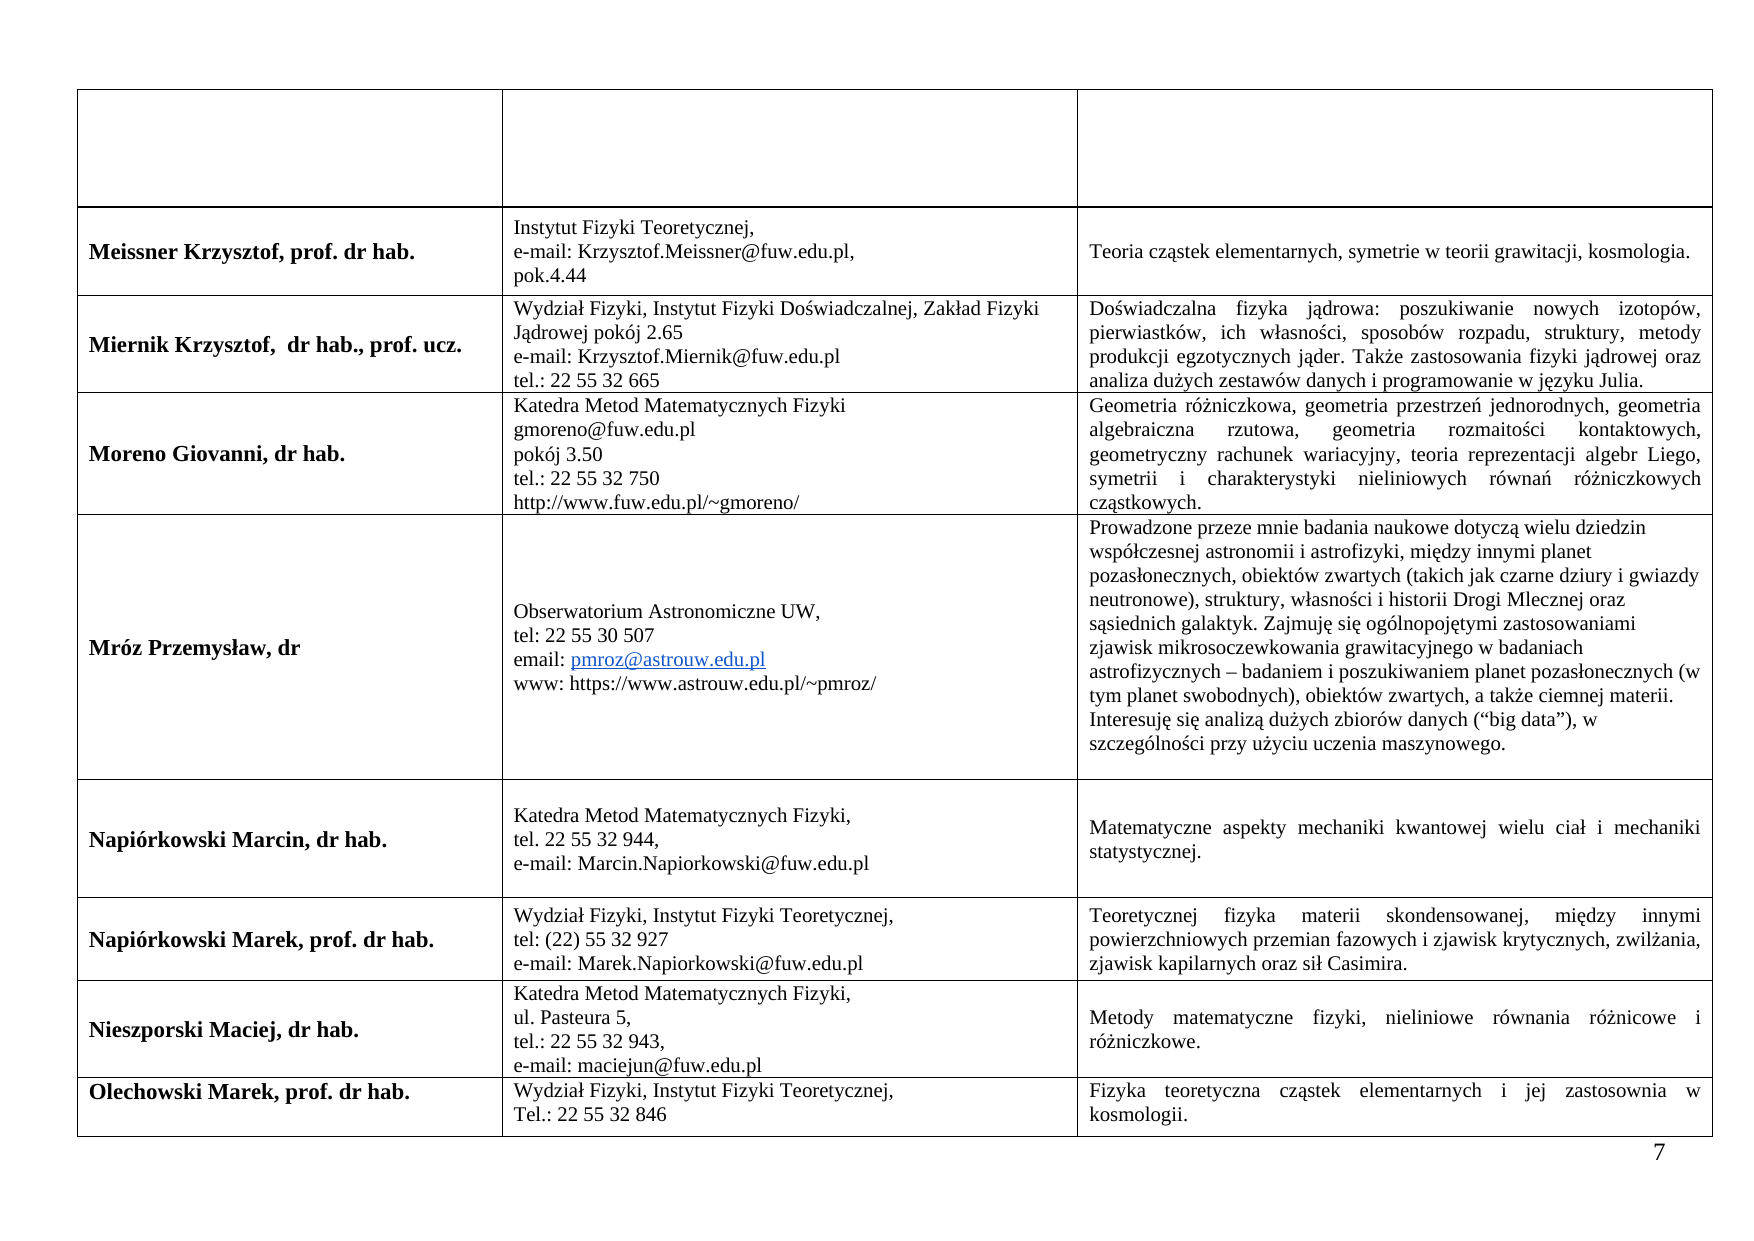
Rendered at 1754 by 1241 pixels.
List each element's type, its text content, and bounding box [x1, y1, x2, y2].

table_cell Katedra Metod Matematycznych Fizyki, tel. 22 55 32 944, e-mail: Marcin.Napiorkowski@fuw.edu.pl [503, 780, 1077, 897]
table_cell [78, 1078, 502, 1136]
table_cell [503, 1078, 1077, 1136]
table_cell Doświadczalna fizyka jądrowa: poszukiwanie nowych izotopów, pierwiastków, ich własności, sposobów rozpadu, struktury, metody produkcji egzotycznych jąder. Także zastosowania fizyki jądrowej oraz analiza dużych zestawów danych i programowanie w języku Julia. [1078, 296, 1712, 392]
table_cell Katedra Metod Matematycznych Fizyki gmoreno@fuw.edu.pl pokój 3.50 tel.: 22 55 32 750 http://www.fuw.edu.pl/~gmoreno/ [503, 393, 1077, 514]
table_cell Nieszporski Maciej, dr hab. [78, 981, 502, 1077]
table_cell Katedra Metod Matematycznych Fizyki, ul. Pasteura 5, tel.: 22 55 32 943, e-mail: maciejun@fuw.edu.pl [503, 981, 1077, 1077]
table_cell Meissner Krzysztof, prof. dr hab. [78, 208, 502, 295]
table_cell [1078, 1078, 1712, 1136]
table_cell Moreno Giovanni, dr hab. [78, 393, 502, 514]
table_cell [78, 90, 502, 206]
table_cell Geometria różniczkowa, geometria przestrzeń jednorodnych, geometria algebraiczna rzutowa, geometria rozmaitości kontaktowych, geometryczny rachunek wariacyjny, teoria reprezentacji algebr Liego, symetrii i charakterystyki nieliniowych równań różniczkowych cząstkowych. [1078, 393, 1712, 514]
table_cell Matematyczne aspekty mechaniki kwantowej wielu ciał i mechaniki statystycznej. [1078, 780, 1712, 897]
table_cell Napiórkowski Marek, prof. dr hab. [78, 898, 502, 980]
table_cell Teoria cząstek elementarnych, symetrie w teorii grawitacji, kosmologia. [1078, 208, 1712, 295]
table_cell Prowadzone przeze mnie badania naukowe dotyczą wielu dziedzin współczesnej astronomii i astrofizyki, między innymi planet pozasłonecznych, obiektów zwartych (takich jak czarne dziury i gwiazdy neutronowe), struktury, własności i historii Drogi Mlecznej oraz sąsiednich galaktyk. Zajmuję się ogólnopojętymi zastosowaniami zjawisk mikrosoczewkowania grawitacyjnego w badaniach astrofizycznych – badaniem i poszukiwaniem planet pozasłonecznych (w tym planet swobodnych), obiektów zwartych, a także ciemnej materii. Interesuję się analizą dużych zbiorów danych (“big data”), w szczególności przy użyciu uczenia maszynowego. [1078, 515, 1712, 779]
table_cell Metody matematyczne fizyki, nieliniowe równania różnicowe i różniczkowe. [1078, 981, 1712, 1077]
table_cell Obserwatorium Astronomiczne UW, tel: 22 55 30 507 email: pmroz@astrouw.edu.pl www: https://www.astrouw.edu.pl/~pmroz/ [503, 515, 1077, 779]
table_cell Mróz Przemysław, dr [78, 515, 502, 779]
table_cell [1078, 90, 1712, 206]
table_cell Miernik Krzysztof, dr hab., prof. ucz. [78, 296, 502, 392]
table_cell Wydział Fizyki, Instytut Fizyki Teoretycznej, tel: (22) 55 32 927 e-mail: Marek.Napiorkowski@fuw.edu.pl [503, 898, 1077, 980]
table_cell Instytut Fizyki Teoretycznej, e-mail: Krzysztof.Meissner@fuw.edu.pl, pok.4.44 [503, 208, 1077, 295]
table_cell [503, 90, 1077, 206]
table_cell Wydział Fizyki, Instytut Fizyki Doświadczalnej, Zakład Fizyki Jądrowej pokój 2.65 e-mail: Krzysztof.Miernik@fuw.edu.pl tel.: 22 55 32 665 [503, 296, 1077, 392]
table_cell Napiórkowski Marcin, dr hab. [78, 780, 502, 897]
table_cell Teoretycznej fizyka materii skondensowanej, między innymi powierzchniowych przemian fazowych i zjawisk krytycznych, zwilżania, zjawisk kapilarnych oraz sił Casimira. [1078, 898, 1712, 980]
